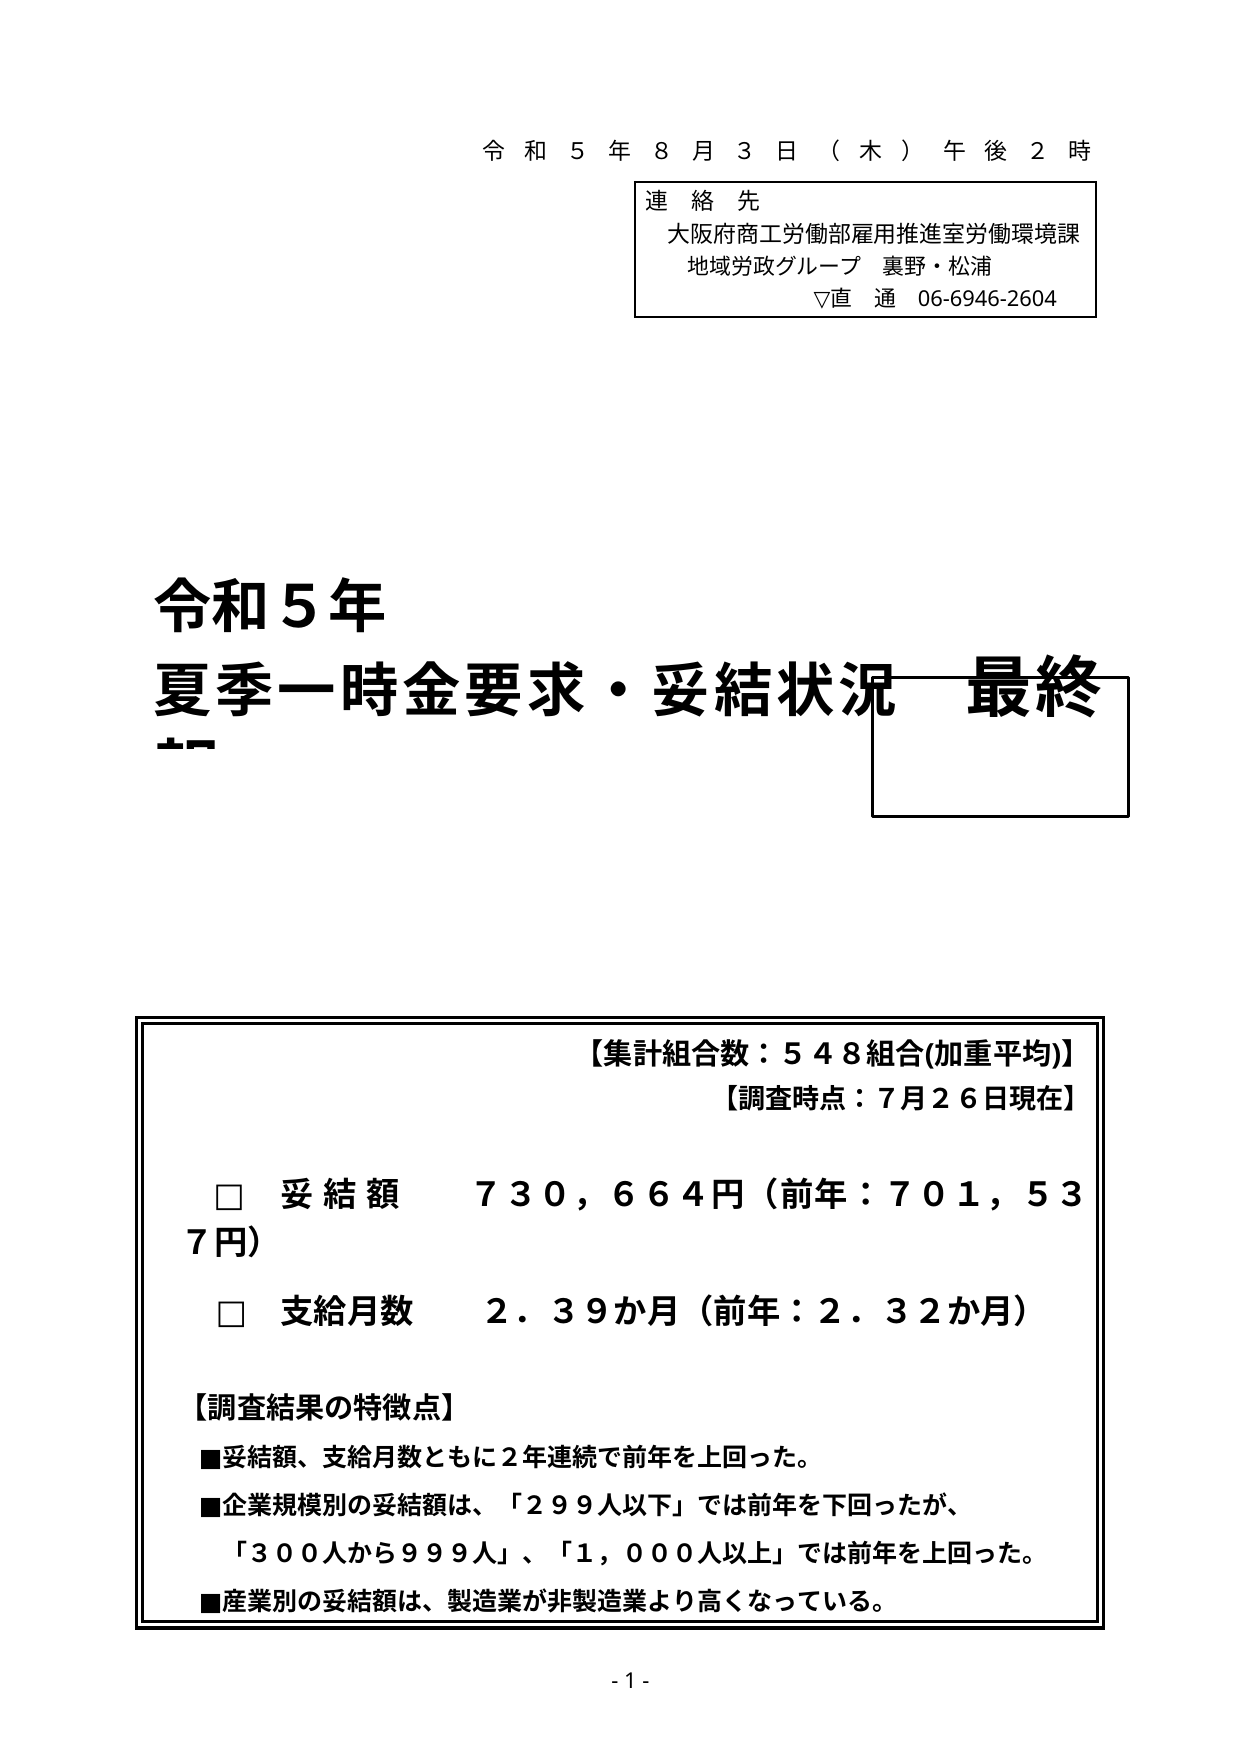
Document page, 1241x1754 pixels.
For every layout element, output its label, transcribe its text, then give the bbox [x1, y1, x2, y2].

text 令和５年８月３日（木）午後２時 [138, 119, 1111, 181]
table_header 連 絡 先 大阪府商工労働部雇用推進室労働環境課 地域労政グループ 裏野・松浦 ▽直 通 06-6946-2604 [636, 183, 1095, 316]
table_header 【集計組合数：５４８組合(加重平均)】 【調査時点：７月２６日現在】 □ 妥 結 額 ７３０，６６４円（前年：７０１，５３７円） □ 支給月数 ２．３９か月（前年：２．３２か月） 【調査結果の特徴点】 ■妥結額、支給月数ともに２年連続で前年を上回った。 ■企業規模別の妥結額は、「２９９人以下」では前年を下回ったが、 「３００人から９９９人」、「１，０００人以上」では前年を上回った。 ■産業別の妥結額は、製造業が非製造業より高くなっている。 [140, 1019, 1100, 1620]
